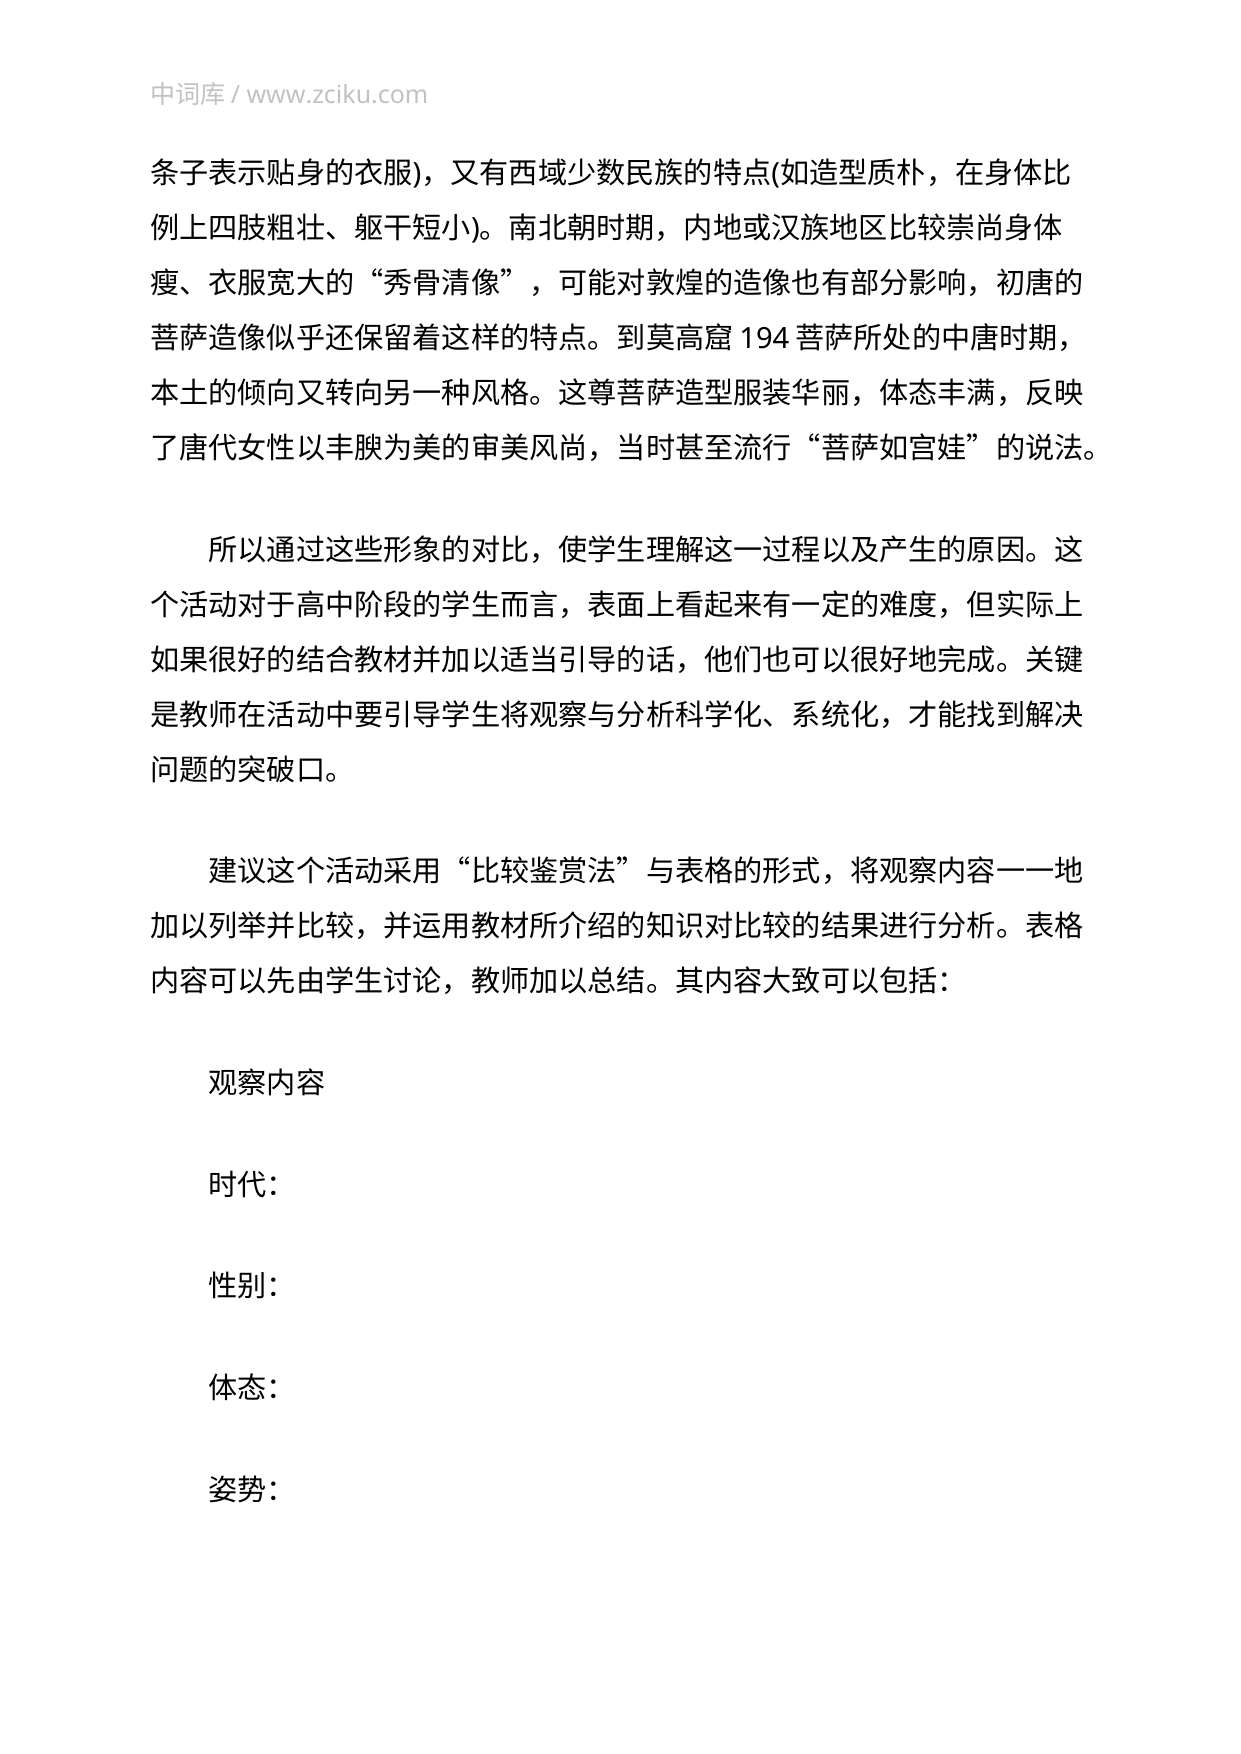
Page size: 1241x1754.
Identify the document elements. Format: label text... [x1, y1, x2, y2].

text 姿势： [150, 1467, 1090, 1509]
text 性别： [150, 1263, 1090, 1305]
text 体态： [150, 1365, 1090, 1407]
text 时代： [150, 1161, 1090, 1203]
text 建议这个活动采用“比较鉴赏法”与表格的形式，将观察内容一一地加以列举并比较，并运用教材所介绍的知识对比较的结果进行分析。表格内容可以先由学生讨论，教师加以总结。其内容大致可以包括： [150, 848, 1090, 1000]
text 所以通过这些形象的对比，使学生理解这一过程以及产生的原因。这个活动对于高中阶段的学生而言，表面上看起来有一定的难度，但实际上如果很好的结合教材并加以适当引导的话，他们也可以很好地完成。关键是教师在活动中要引导学生将观察与分析科学化、系统化，才能找到解决问题的突破口。 [150, 527, 1090, 788]
text 观察内容 [150, 1059, 1090, 1102]
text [150, 150, 1090, 467]
